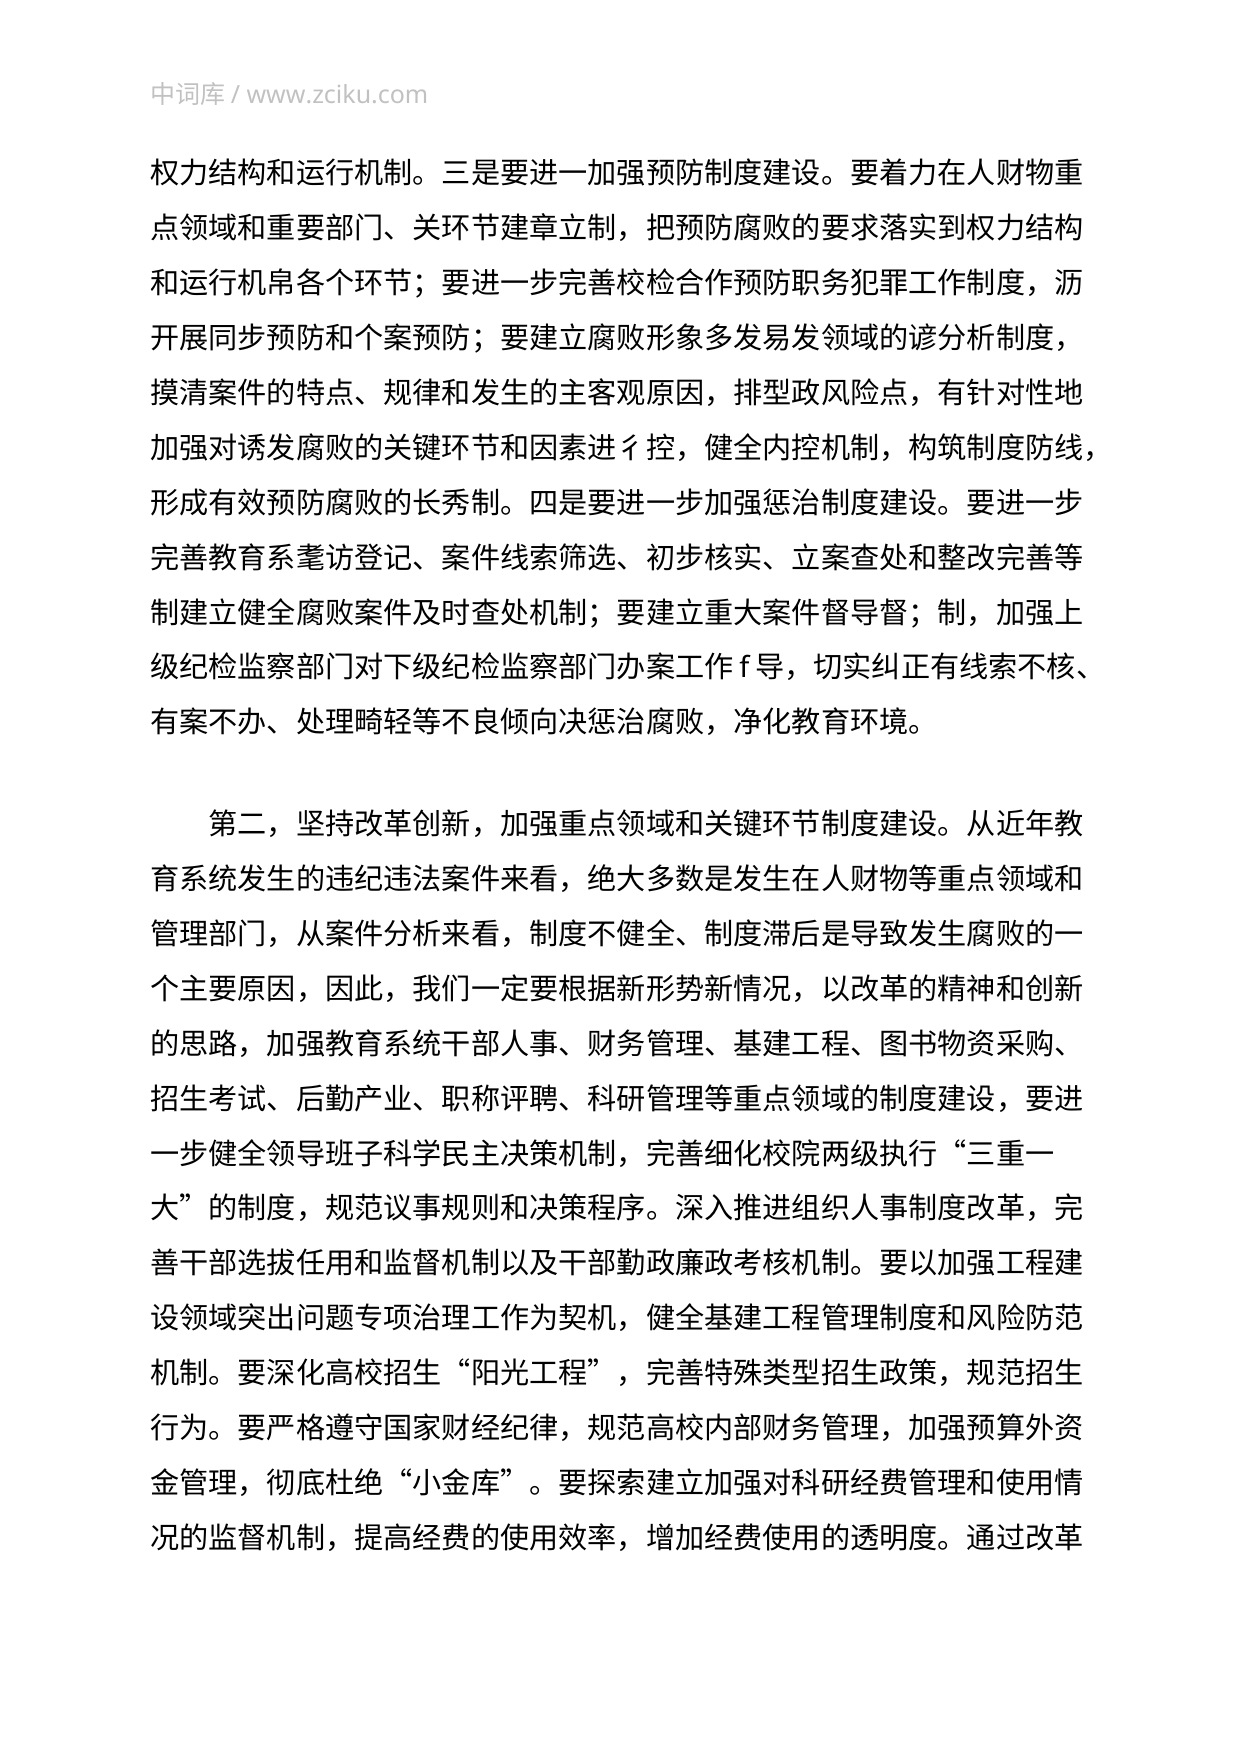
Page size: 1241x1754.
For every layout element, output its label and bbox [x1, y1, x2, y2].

text [150, 801, 1090, 1557]
text [150, 150, 1090, 741]
